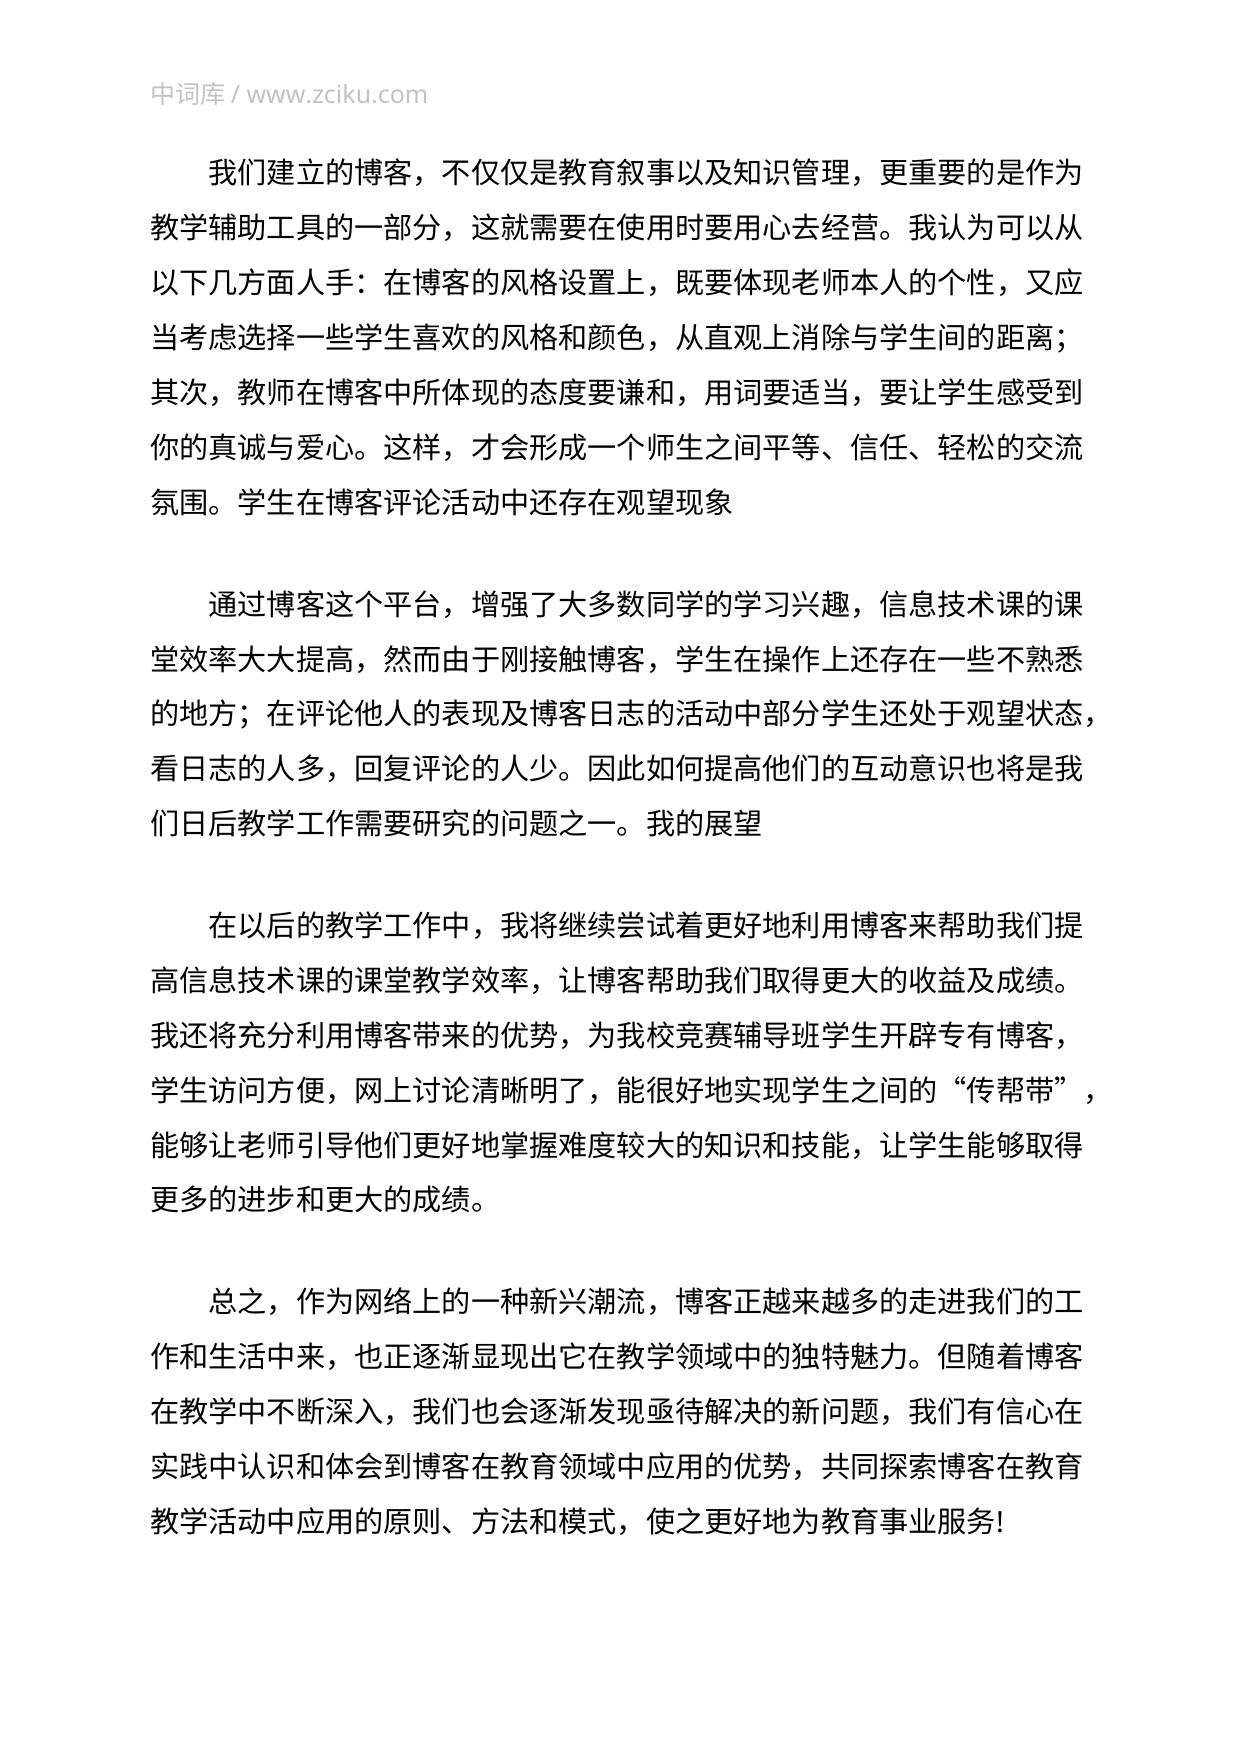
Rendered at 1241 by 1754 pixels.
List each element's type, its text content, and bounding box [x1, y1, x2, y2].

text 通过博客这个平台，增强了大多数同学的学习兴趣，信息技术课的课堂效率大大提高，然而由于刚接触博客，学生在操作上还存在一些不熟悉的地方；在评论他人的表现及博客日志的活动中部分学生还处于观望状态，看日志的人多，回复评论的人少。因此如何提高他们的互动意识也将是我们日后教学工作需要研究的问题之一。我的展望 [150, 581, 1090, 843]
text 我们建立的博客，不仅仅是教育叙事以及知识管理，更重要的是作为教学辅助工具的一部分，这就需要在使用时要用心去经营。我认为可以从以下几方面人手：在博客的风格设置上，既要体现老师本人的个性，又应当考虑选择一些学生喜欢的风格和颜色，从直观上消除与学生间的距离；其次，教师在博客中所体现的态度要谦和，用词要适当，要让学生感受到你的真诚与爱心。这样，才会形成一个师生之间平等、信任、轻松的交流氛围。学生在博客评论活动中还存在观望现象 [150, 150, 1090, 522]
text 在以后的教学工作中，我将继续尝试着更好地利用博客来帮助我们提高信息技术课的课堂教学效率，让博客帮助我们取得更大的收益及成绩。我还将充分利用博客带来的优势，为我校竞赛辅导班学生开辟专有博客，学生访问方便，网上讨论清晰明了，能很好地实现学生之间的“传帮带”，能够让老师引导他们更好地掌握难度较大的知识和技能，让学生能够取得更多的进步和更大的成绩。 [150, 902, 1090, 1219]
text 总之，作为网络上的一种新兴潮流，博客正越来越多的走进我们的工作和生活中来，也正逐渐显现出它在教学领域中的独特魅力。但随着博客在教学中不断深入，我们也会逐渐发现亟待解决的新问题，我们有信心在实践中认识和体会到博客在教育领域中应用的优势，共同探索博客在教育教学活动中应用的原则、方法和模式，使之更好地为教育事业服务! [150, 1279, 1090, 1541]
